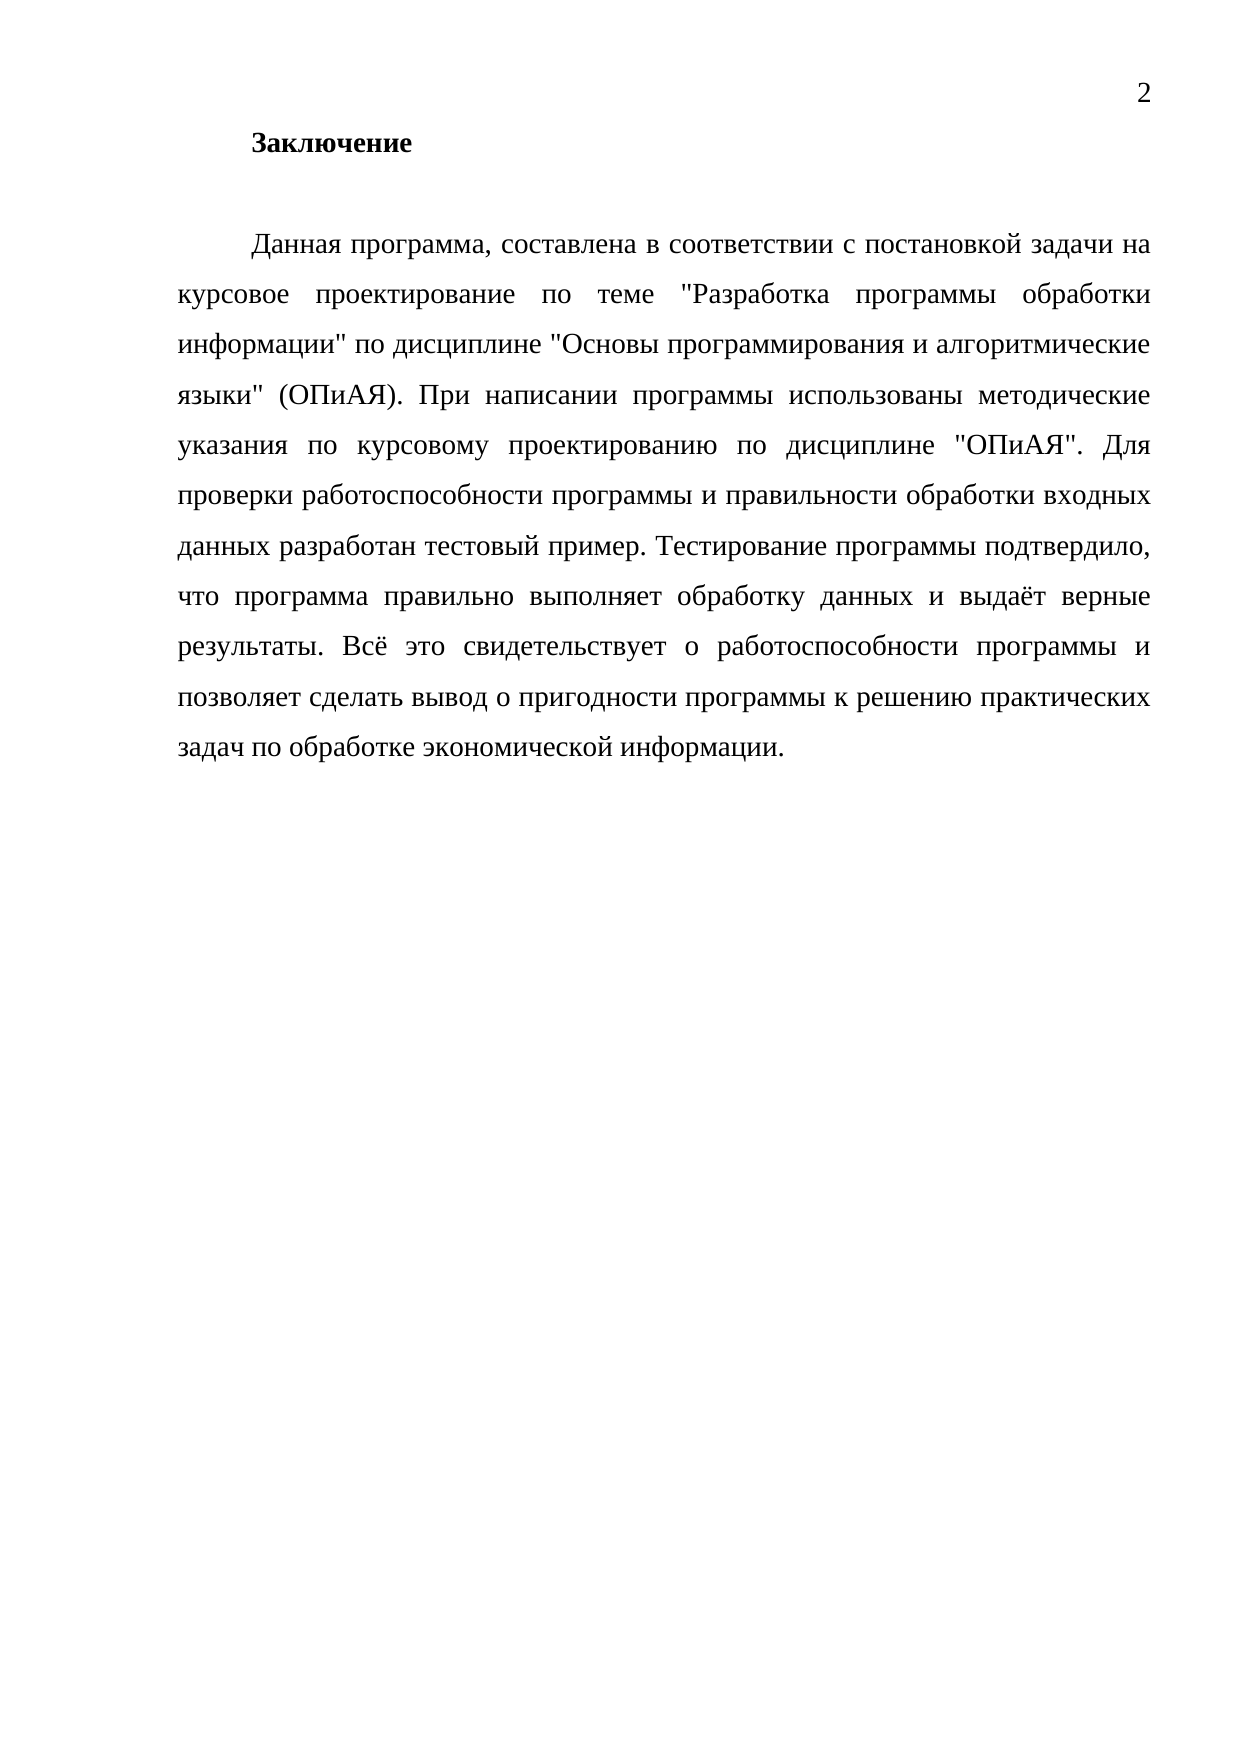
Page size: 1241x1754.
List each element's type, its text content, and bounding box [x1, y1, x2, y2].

text Данная программа, составлена в соответствии с постановкой задачи на курсовое проектирование по теме "Разработка программы обработки информации" по дисциплине "Основы программирования и алгоритмические языки" (ОПиАЯ). При написании программы использованы методические указания по курсовому проектированию по дисциплине "ОПиАЯ". Для проверки работоспособности программы и правильности обработки входных данных разработан тестовый пример. Тестирование программы подтвердило, что программа правильно выполняет обработку данных и выдаёт верные результаты. Всё это свидетельствует о работоспособности программы и позволяет сделать вывод о пригодности программы к решению практических задач по обработке экономической информации. [177, 226, 1152, 762]
text Заключение [177, 125, 1152, 159]
